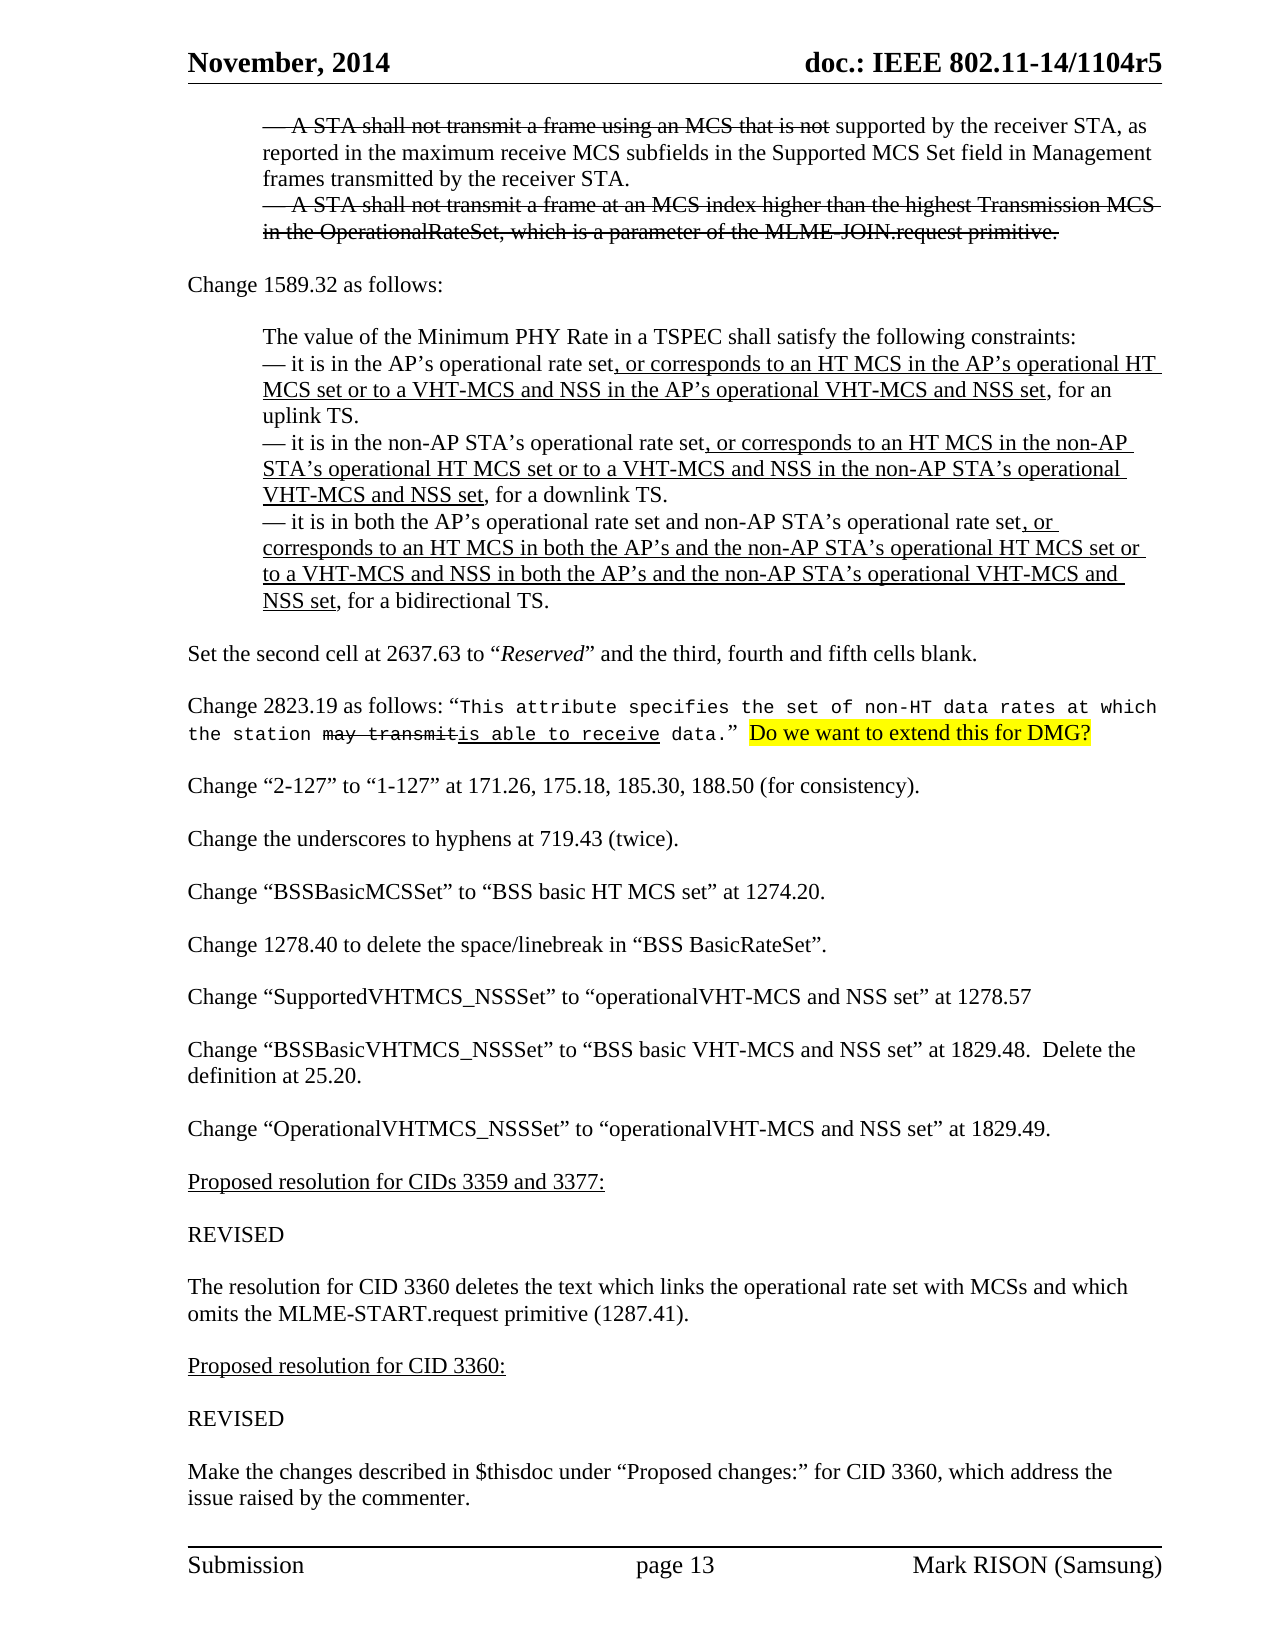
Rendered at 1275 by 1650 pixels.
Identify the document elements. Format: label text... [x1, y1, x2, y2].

text Change 1278.40 to delete the space/linebreak in “BSS BasicRateSet”. [187, 931, 1162, 957]
text — A STA shall not transmit a frame at an MCS index higher than the highest Transmission MCS in the OperationalRateSet, which is a parameter of the MLME-JOIN.request primitive. [262, 192, 1162, 244]
text Change “2-127” to “1-127” at 171.26, 175.18, 185.30, 188.50 (for consistency). [187, 773, 1162, 799]
text Change “BSSBasicMCSSet” to “BSS basic HT MCS set” at 1274.20. [187, 878, 1162, 904]
text Change 2823.19 as follows: “This attribute specifies the set of non-HT data rates at which the station may transmitis able to receive data.” Do we want to extend this for DMG? [187, 692, 1162, 746]
text REVISED [187, 1221, 1162, 1247]
text — it is in the non-AP STA’s operational rate set, or corresponds to an HT MCS in the non-AP STA’s operational HT MCS set or to a VHT-MCS and NSS in the non-AP STA’s operational VHT-MCS and NSS set, for a downlink TS. [262, 429, 1162, 508]
text Change “BSSBasicVHTMCS_NSSSet” to “BSS basic VHT-MCS and NSS set” at 1829.48. Delete the definition at 25.20. [187, 1036, 1162, 1089]
text — it is in the AP’s operational rate set, or corresponds to an HT MCS in the AP’s operational HT MCS set or to a VHT-MCS and NSS in the AP’s operational VHT-MCS and NSS set, for an uplink TS. [262, 350, 1162, 429]
text The resolution for CID 3360 deletes the text which links the operational rate set with MCSs and which omits the MLME-START.request primitive (1287.41). [187, 1273, 1162, 1326]
text Change “SupportedVHTMCS_NSSSet” to “operationalVHT-MCS and NSS set” at 1278.57 [187, 983, 1162, 1010]
text Change the underscores to hyphens at 719.43 (twice). [187, 825, 1162, 852]
text Proposed resolution for CIDs 3359 and 3377: [187, 1168, 1162, 1194]
text REVISED [187, 1405, 1162, 1431]
text — A STA shall not transmit a frame using an MCS that is not supported by the receiver STA, as reported in the maximum receive MCS subfields in the Supported MCS Set field in Management frames transmitted by the receiver STA. [262, 112, 1162, 192]
text — it is in both the AP’s operational rate set and non-AP STA’s operational rate set, or corresponds to an HT MCS in both the AP’s and the non-AP STA’s operational HT MCS set or to a VHT-MCS and NSS in both the AP’s and the non-AP STA’s operational VHT-MCS and NSS set, for a bidirectional TS. [262, 508, 1162, 613]
text Proposed resolution for CID 3360: [187, 1352, 1162, 1379]
text Set the second cell at 2637.63 to “Reserved” and the third, fourth and fifth cells blank. [187, 639, 1162, 666]
text The value of the Minimum PHY Rate in a TSPEC shall satisfy the following constraints: [262, 323, 1162, 350]
text Change “OperationalVHTMCS_NSSSet” to “operationalVHT-MCS and NSS set” at 1829.49. [187, 1115, 1162, 1142]
text Make the changes described in $thisdoc under “Proposed changes:” for CID 3360, which address the issue raised by the commenter. [187, 1458, 1162, 1511]
text Change 1589.32 as follows: [187, 271, 1162, 297]
